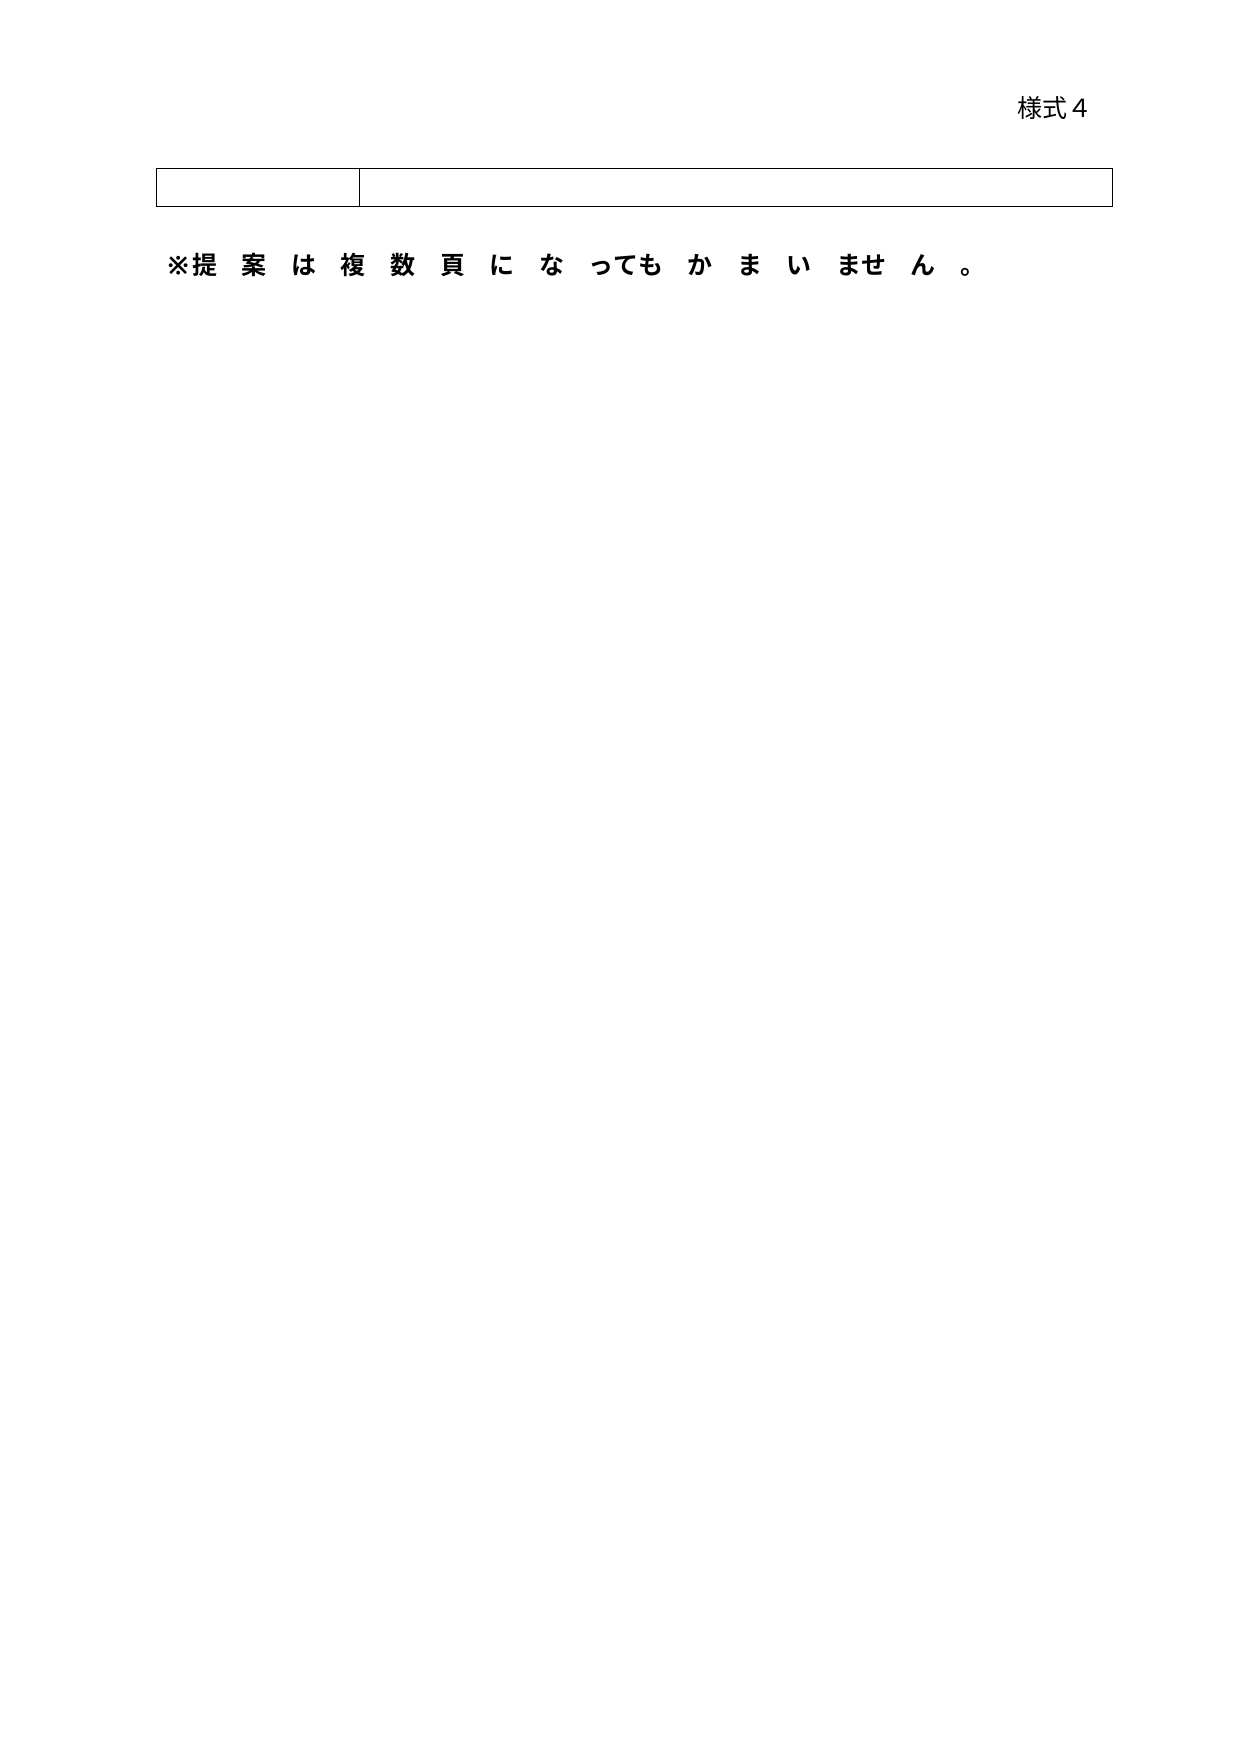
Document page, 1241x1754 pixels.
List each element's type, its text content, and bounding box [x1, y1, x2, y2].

table_cell その他 [157, 169, 359, 206]
text ※提案は複数頁になってもかまいません。 [167, 244, 1009, 282]
table_cell [360, 169, 1112, 206]
